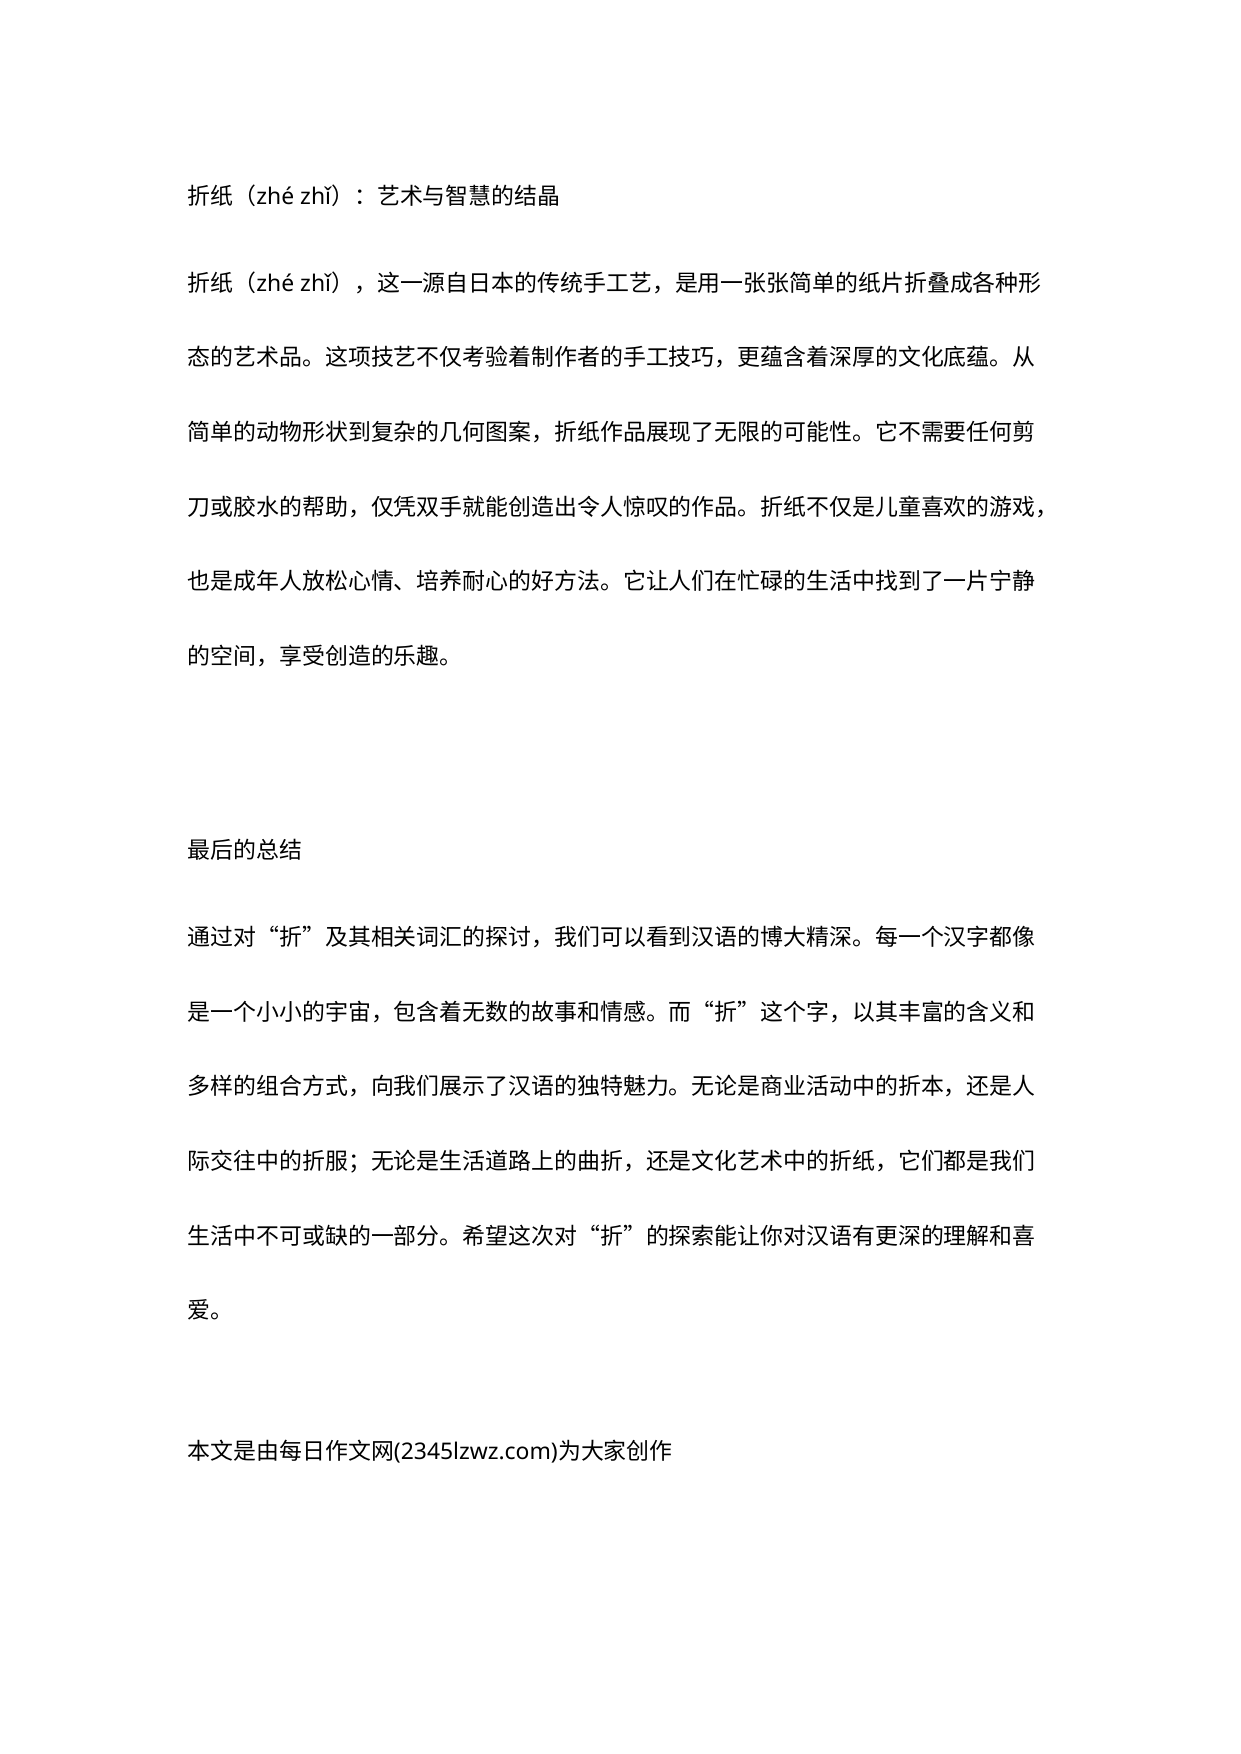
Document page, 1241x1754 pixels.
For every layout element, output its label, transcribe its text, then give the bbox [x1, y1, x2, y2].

text 折纸（zhé zhǐ），这一源自日本的传统手工艺，是用一张张简单的纸片折叠成各种形态的艺术品。这项技艺不仅考验着制作者的手工技巧，更蕴含着深厚的文化底蕴。从简单的动物形状到复杂的几何图案，折纸作品展现了无限的可能性。它不需要任何剪刀或胶水的帮助，仅凭双手就能创造出令人惊叹的作品。折纸不仅是儿童喜欢的游戏，也是成年人放松心情、培养耐心的好方法。它让人们在忙碌的生活中找到了一片宁静的空间，享受创造的乐趣。 [187, 249, 1053, 687]
text 最后的总结 [187, 816, 1053, 881]
text 折纸（zhé zhǐ）：艺术与智慧的结晶 [187, 162, 1053, 227]
text 本文是由每日作文网(2345lzwz.com)为大家创作 [187, 1417, 1053, 1482]
text 通过对“折”及其相关词汇的探讨，我们可以看到汉语的博大精深。每一个汉字都像是一个小小的宇宙，包含着无数的故事和情感。而“折”这个字，以其丰富的含义和多样的组合方式，向我们展示了汉语的独特魅力。无论是商业活动中的折本，还是人际交往中的折服；无论是生活道路上的曲折，还是文化艺术中的折纸，它们都是我们生活中不可或缺的一部分。希望这次对“折”的探索能让你对汉语有更深的理解和喜爱。 [187, 903, 1053, 1341]
